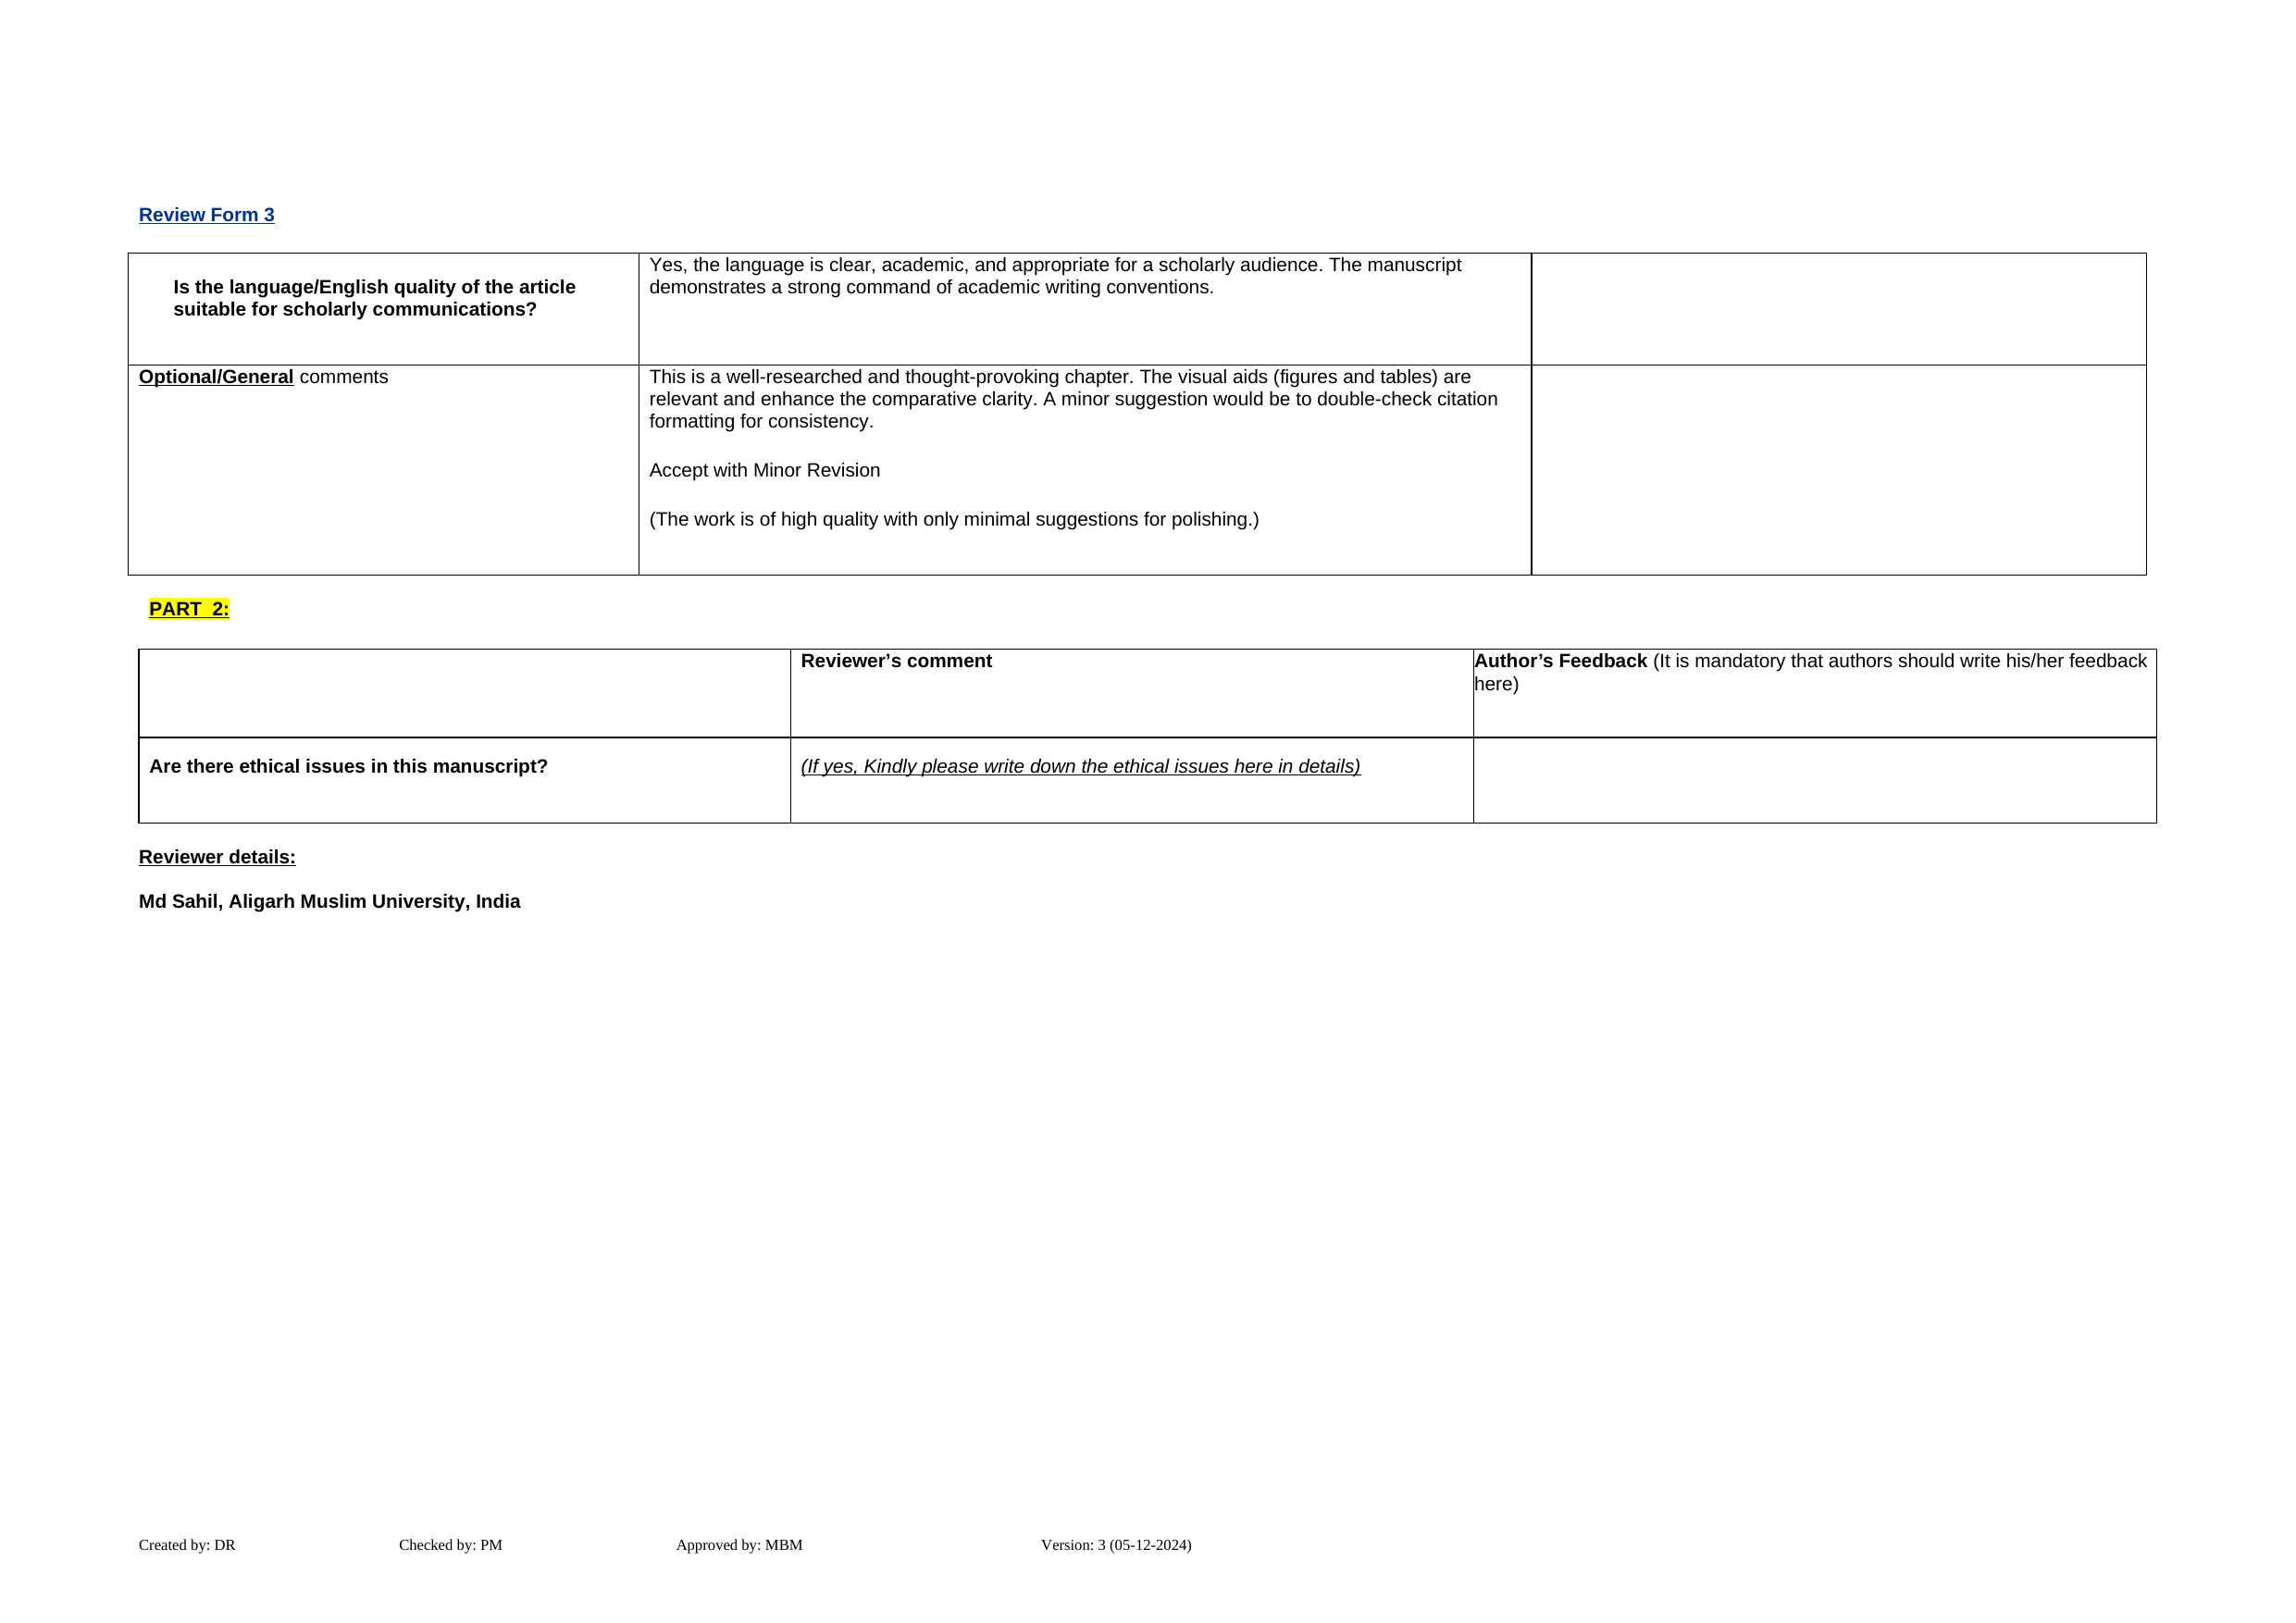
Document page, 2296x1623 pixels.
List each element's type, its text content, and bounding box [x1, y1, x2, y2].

table_cell Is the language/English quality of the article suitable for scholarly communications? [129, 254, 639, 365]
table_cell Author’s Feedback (It is mandatory that authors should write his/her feedback here) [1474, 650, 2156, 737]
table_cell [1533, 254, 2146, 365]
table_cell Optional/General comments [129, 365, 639, 575]
table_cell Yes, the language is clear, academic, and appropriate for a scholarly audience. The manuscript demonstrates a strong command of academic writing conventions. [639, 254, 1531, 365]
table_cell Are there ethical issues in this manuscript? [140, 738, 790, 823]
text Reviewer details: [139, 846, 2156, 868]
table_cell [140, 650, 790, 737]
table_cell Reviewer’s comment [791, 650, 1473, 737]
text Md Sahil, Aligarh Muslim University, India [139, 890, 2156, 912]
table_cell This is a well-researched and thought-provoking chapter. The visual aids (figures and tables) are relevant and enhance the comparative clarity. A minor suggestion would be to double-check citation formatting for consistency. Accept with Minor Revision (The work is of high quality with only minimal suggestions for polishing.) [639, 365, 1531, 575]
table_cell (If yes, Kindly please write down the ethical issues here in details) [791, 738, 1473, 823]
table_header PART 2: [139, 598, 2156, 649]
table_cell [1474, 738, 2156, 823]
table_cell [1533, 365, 2146, 575]
